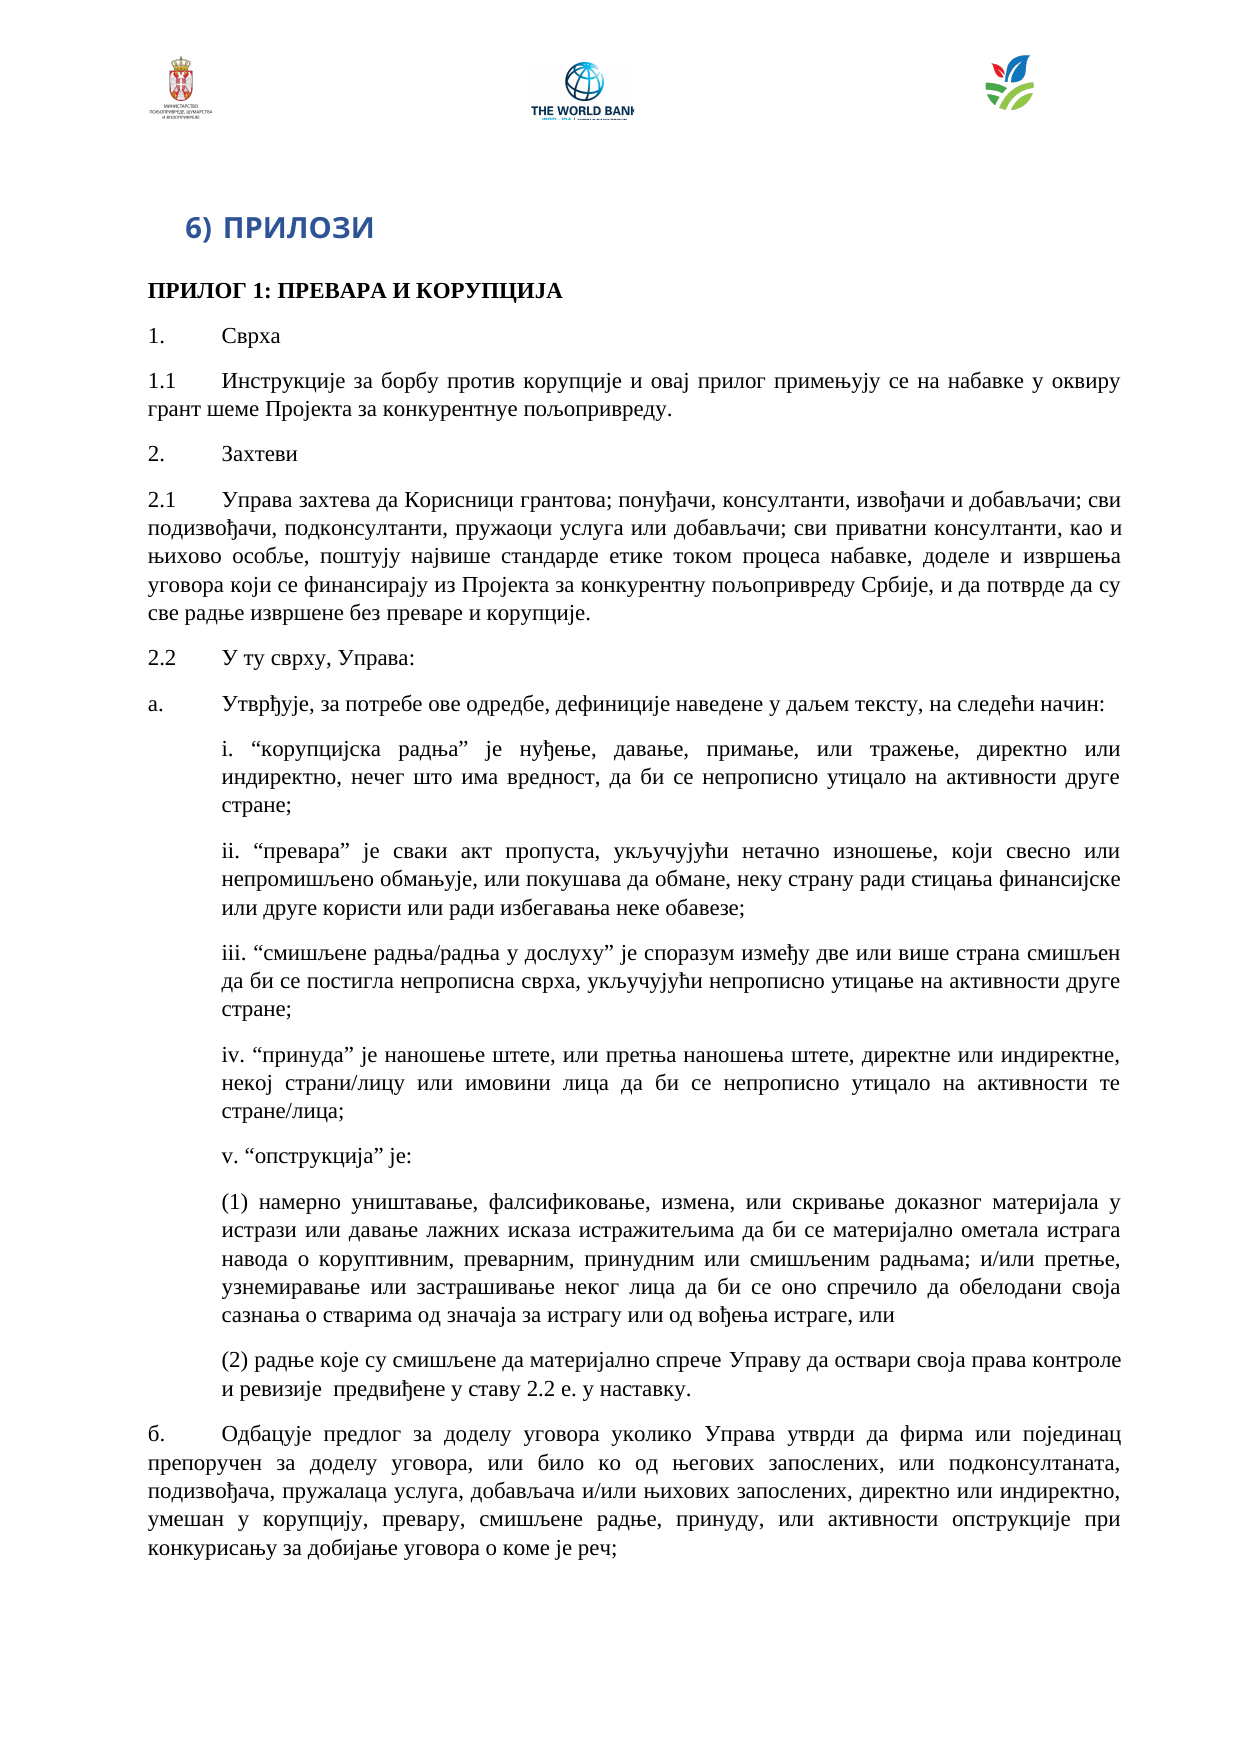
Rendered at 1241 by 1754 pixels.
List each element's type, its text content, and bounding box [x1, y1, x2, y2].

text 2.2 У ту сврху, Управа: [148, 644, 1122, 671]
text а. Утврђује, за потребе ове одредбе, дефиниције наведене у даљем тексту, на следећи начин: [148, 689, 1122, 716]
text iv. “принуда” је наношење штете, или претња наношења штете, директне или индиректне, некој страни/лицу или имовини лица да би се непрописно утицало на активности те стране/лица; [221, 1041, 1122, 1124]
picture [147, 55, 214, 119]
text ii. “превара” је сваки акт пропуста, укључујући нетачно изношење, који свесно или непромишљено обмањује, или покушава да обмане, неку страну ради стицања финансијске или друге користи или ради избегавања неке обавезе; [221, 837, 1122, 920]
picture [531, 62, 635, 119]
text (1) намерно уништавање, фалсификовање, измена, или скривање доказног материјала у истрази или давање лажних исказа истражитељима да би се материјално ометала истрага навода о коруптивним, преварним, принудним или смишљеним радњама; и/или претње, узнемиравање или застрашивање неког лица да би се оно спречило да обелодани своја сазнања о стварима од значаја за истрагу или од вођења истраге, или [221, 1188, 1122, 1328]
text iii. “смишљене радња/радња у дослуху” је споразум између две или више страна смишљен да би се постигла непрописна сврха, укључујући непрописно утицање на активности друге стране; [221, 939, 1122, 1022]
text 2.1 Управа захтева да Корисници грантова; понуђачи, консултанти, извођачи и добављачи; сви подизвођачи, подконсултанти, пружаоци услуга или добављачи; сви приватни консултанти, као и њихово особље, поштују највише стандарде етике током процеса набавке, доделе и извршења уговора који се финансирају из Пројекта за конкурентну пољопривреду Србије, и да потврде да су све радње извршене без преваре и корупције. [148, 486, 1122, 626]
text 2. Захтеви [148, 441, 1122, 467]
text 1.1 Инструкције за борбу против корупције и овај прилог примењују се на набавке у оквиру грант шеме Пројекта за конкурентнуе пољопривреду. [148, 367, 1122, 422]
text (2) радње које су смишљене да материјално спрече Управу да оствари своја права контроле и ревизије предвиђене у ставу 2.2 е. у наставку. [221, 1347, 1122, 1401]
text i. “корупцијска радња” је нуђење, давање, примање, или тражење, директно или индиректно, нечег што има вредност, да би се непрописно утицало на активности друге стране; [221, 735, 1122, 818]
text ПРИЛОГ 1: ПРЕВАРА И КОРУПЦИЈА [148, 277, 1122, 303]
text v. “опструкција” је: [148, 1143, 1122, 1169]
picture [979, 46, 1037, 115]
text б. Одбацује предлог за доделу уговора уколико Управа утврди да фирма или појединац препоручен за доделу уговора, или било ко од његових запослених, или подконсултаната, подизвођача, пружалаца услуга, добављача и/или њихових запослених, директно или индиректно, умешан у корупцију, превару, смишљене радње, принуду, или активности опструкције при конкурисању за добијање уговора о коме је реч; [148, 1420, 1122, 1560]
subtitle ПРИЛОЗИ [185, 208, 1122, 247]
text 1. Сврха [148, 322, 1122, 348]
